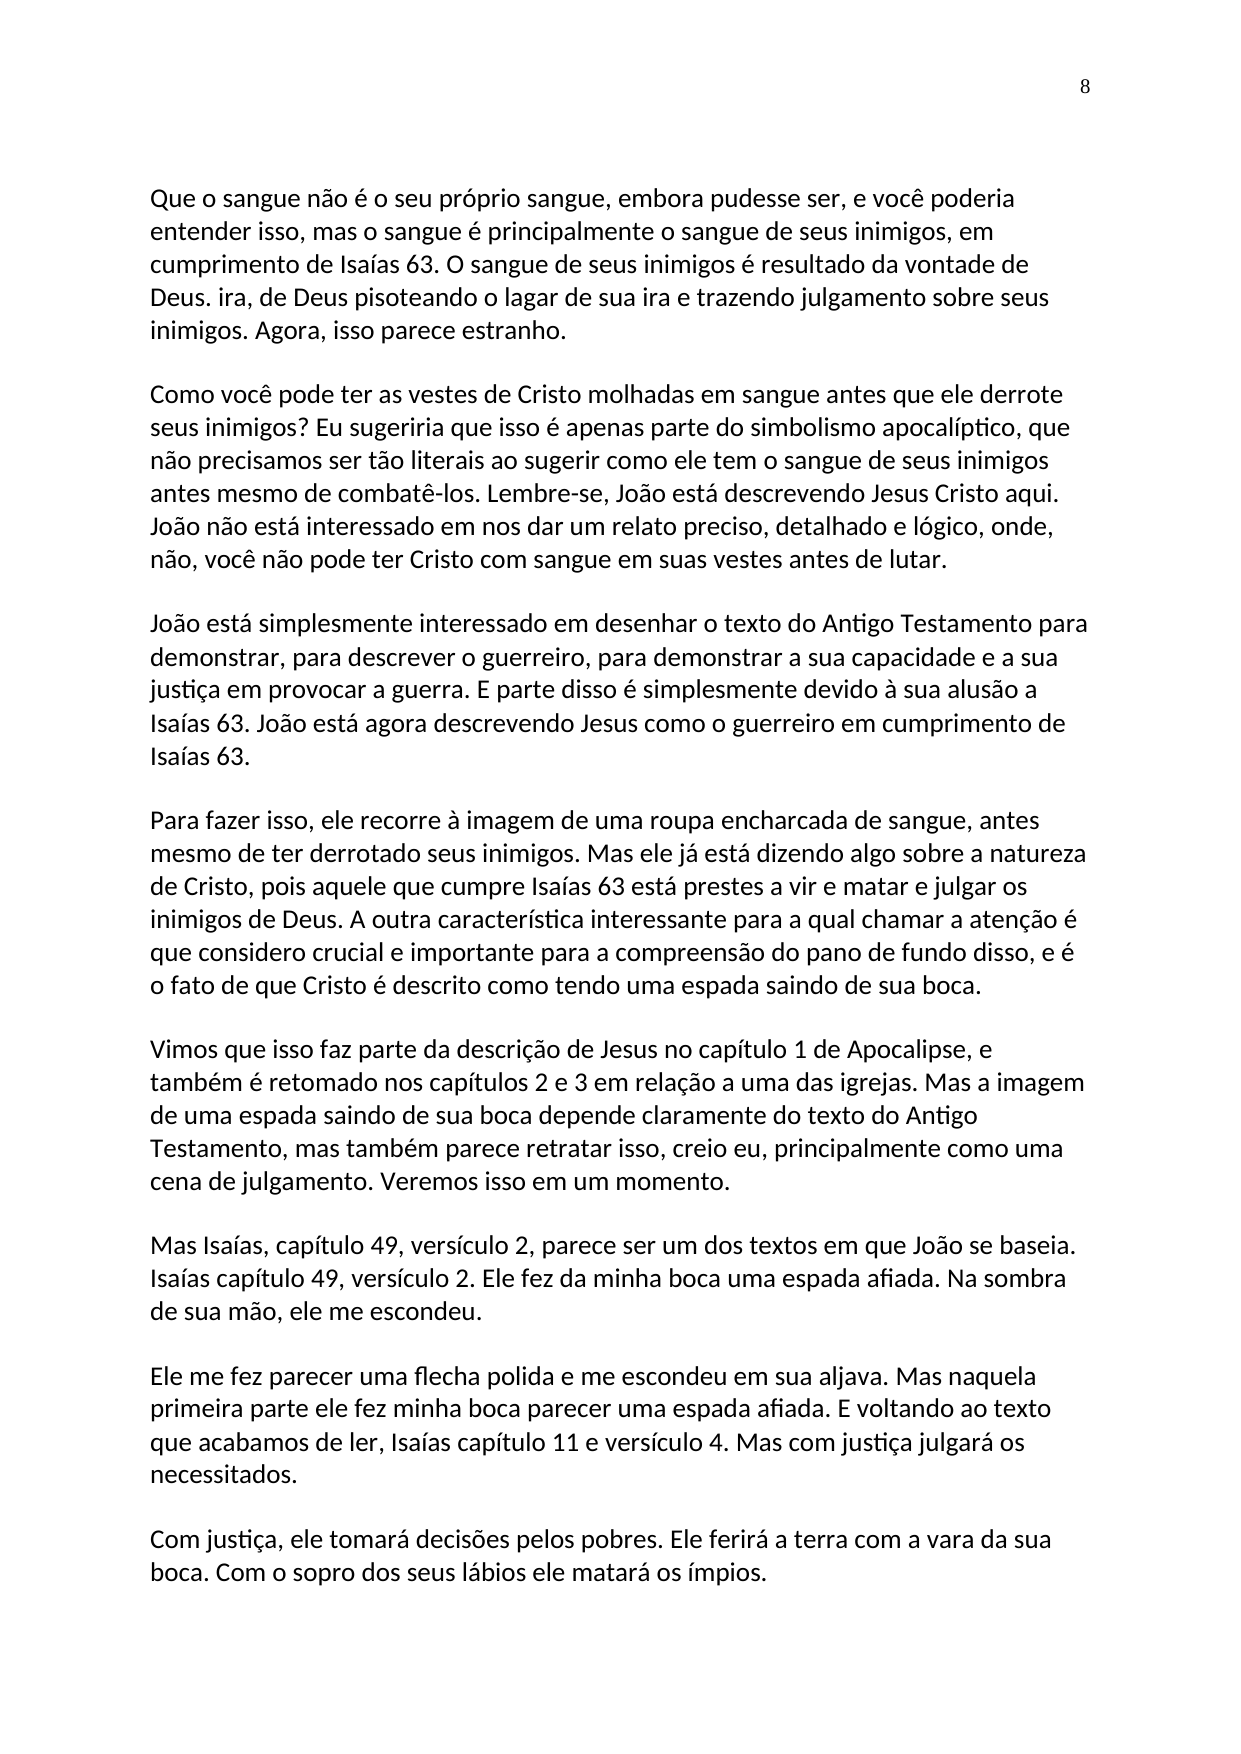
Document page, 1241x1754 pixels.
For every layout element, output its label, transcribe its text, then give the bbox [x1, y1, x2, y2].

text Vimos que isso faz parte da descrição de Jesus no capítulo 1 de Apocalipse, e também é retomado nos capítulos 2 e 3 em relação a uma das igrejas. Mas a imagem de uma espada saindo de sua boca depende claramente do texto do Antigo Testamento, mas também parece retratar isso, creio eu, principalmente como uma cena de julgamento. Veremos isso em um momento. [150, 1032, 1090, 1197]
text Para fazer isso, ele recorre à imagem de uma roupa encharcada de sangue, antes mesmo de ter derrotado seus inimigos. Mas ele já está dizendo algo sobre a natureza de Cristo, pois aquele que cumpre Isaías 63 está prestes a vir e matar e julgar os inimigos de Deus. A outra característica interessante para a qual chamar a atenção é que considero crucial e importante para a compreensão do pano de fundo disso, e é o fato de que Cristo é descrito como tendo uma espada saindo de sua boca. [150, 803, 1090, 1001]
text Mas Isaías, capítulo 49, versículo 2, parece ser um dos textos em que João se baseia. Isaías capítulo 49, versículo 2. Ele fez da minha boca uma espada afiada. Na sombra de sua mão, ele me escondeu. [150, 1228, 1090, 1327]
text Ele me fez parecer uma flecha polida e me escondeu em sua aljava. Mas naquela primeira parte ele fez minha boca parecer uma espada afiada. E voltando ao texto que acabamos de ler, Isaías capítulo 11 e versículo 4. Mas com justiça julgará os necessitados. [150, 1359, 1090, 1491]
text Que o sangue não é o seu próprio sangue, embora pudesse ser, e você poderia entender isso, mas o sangue é principalmente o sangue de seus inimigos, em cumprimento de Isaías 63. O sangue de seus inimigos é resultado da vontade de Deus. ira, de Deus pisoteando o lagar de sua ira e trazendo julgamento sobre seus inimigos. Agora, isso parece estranho. [150, 181, 1090, 346]
text João está simplesmente interessado em desenhar o texto do Antigo Testamento para demonstrar, para descrever o guerreiro, para demonstrar a sua capacidade e a sua justiça em provocar a guerra. E parte disso é simplesmente devido à sua alusão a Isaías 63. João está agora descrevendo Jesus como o guerreiro em cumprimento de Isaías 63. [150, 607, 1090, 772]
text Como você pode ter as vestes de Cristo molhadas em sangue antes que ele derrote seus inimigos? Eu sugeriria que isso é apenas parte do simbolismo apocalíptico, que não precisamos ser tão literais ao sugerir como ele tem o sangue de seus inimigos antes mesmo de combatê-los. Lembre-se, João está descrevendo Jesus Cristo aqui. João não está interessado em nos dar um relato preciso, detalhado e lógico, onde, não, você não pode ter Cristo com sangue em suas vestes antes de lutar. [150, 377, 1090, 576]
text Com justiça, ele tomará decisões pelos pobres. Ele ferirá a terra com a vara da sua boca. Com o sopro dos seus lábios ele matará os ímpios. [150, 1522, 1090, 1588]
